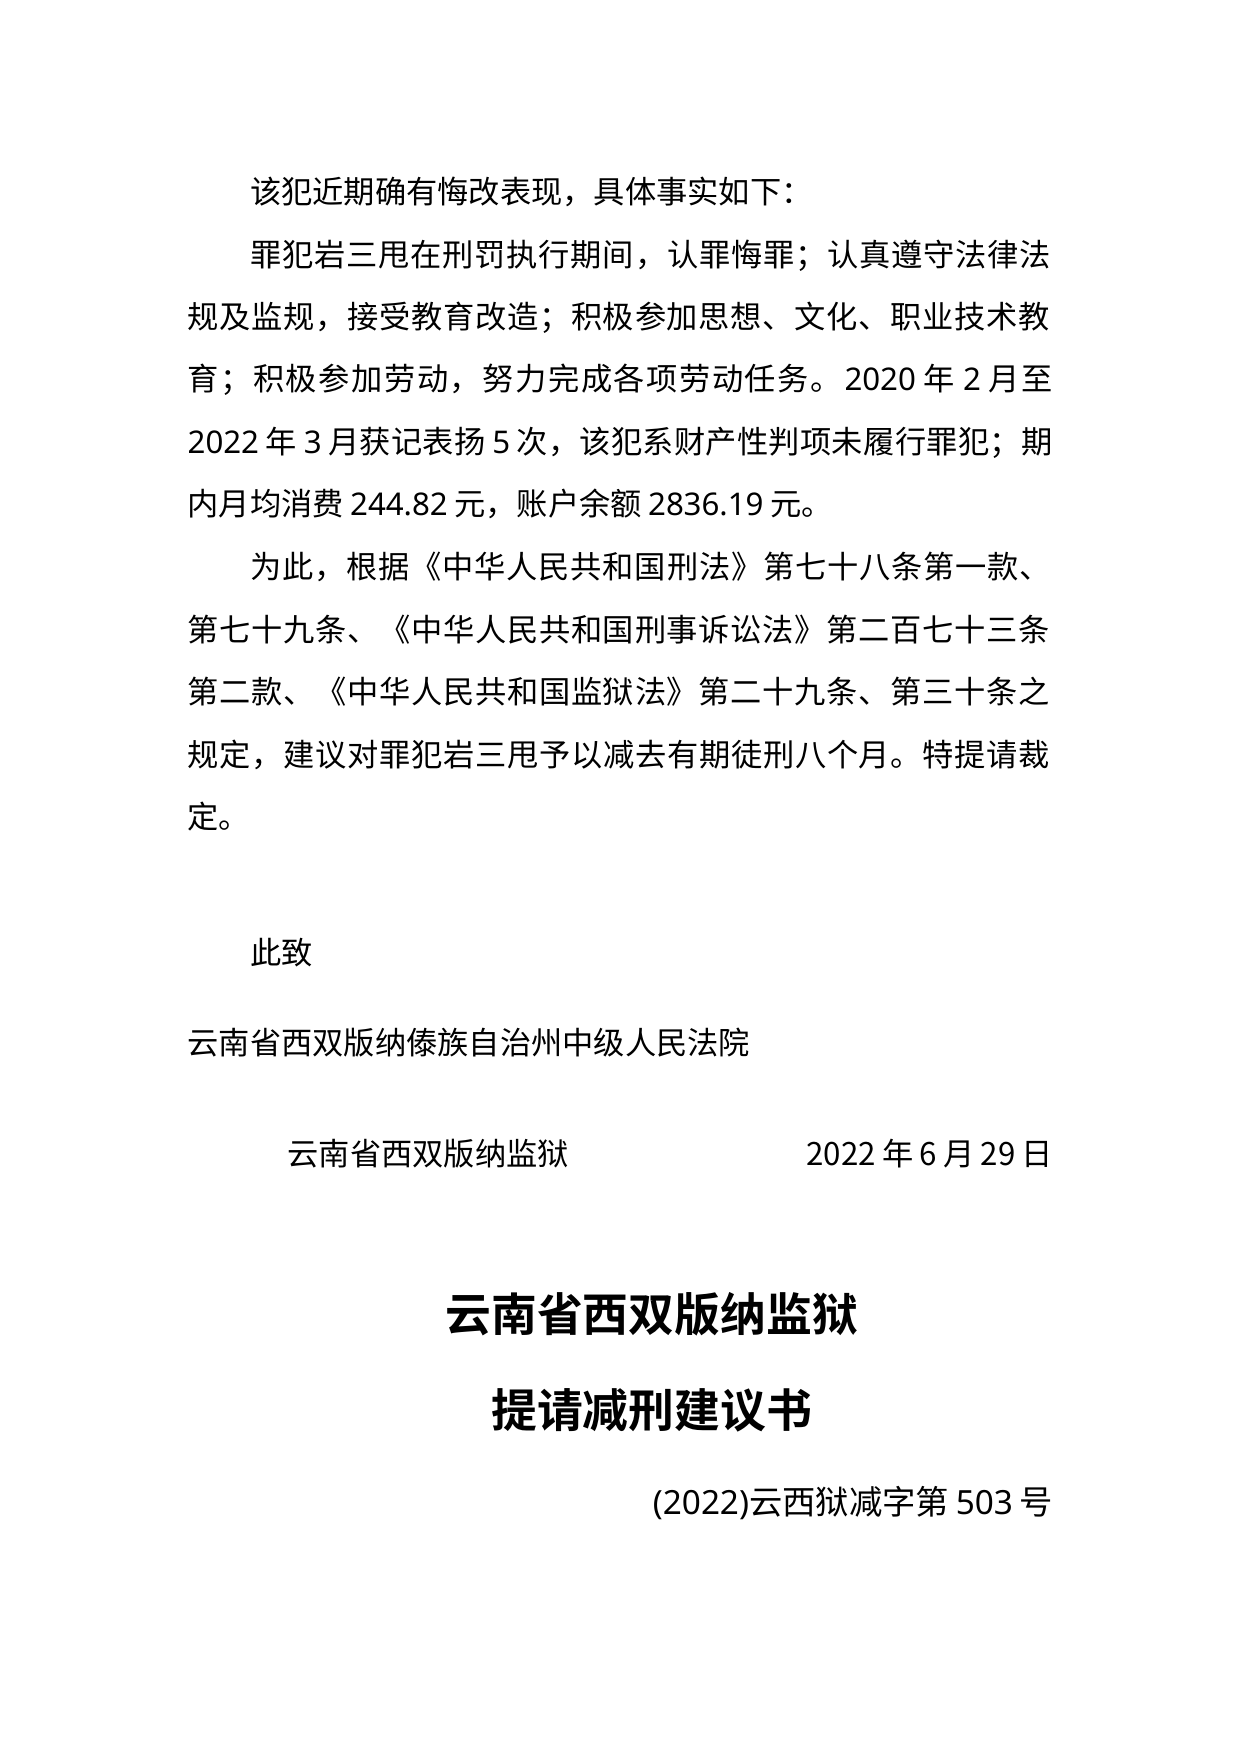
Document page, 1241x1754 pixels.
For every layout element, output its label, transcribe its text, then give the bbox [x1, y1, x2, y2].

text (2022)云西狱减字第503号 [187, 1473, 1053, 1525]
text 云南省西双版纳监狱 [187, 1278, 1053, 1345]
text 云南省西双版纳监狱 2022年6月29日 [187, 1109, 1053, 1175]
text 此致 [187, 928, 1053, 973]
text 罪犯岩三甩在刑罚执行期间，认罪悔罪；认真遵守法律法规及监规，接受教育改造；积极参加思想、文化、职业技术教育；积极参加劳动，努力完成各项劳动任务。2020年2月至2022年3月获记表扬5次，该犯系财产性判项未履行罪犯；期内月均消费244.82元，账户余额2836.19元。 [187, 212, 1053, 525]
text 该犯近期确有悔改表现，具体事实如下： [187, 150, 1053, 212]
text 云南省西双版纳傣族自治州中级人民法院 [187, 1018, 1053, 1063]
text 为此，根据《中华人民共和国刑法》第七十八条第一款、第七十九条、《中华人民共和国刑事诉讼法》第二百七十三条第二款、《中华人民共和国监狱法》第二十九条、第三十条之规定，建议对罪犯岩三甩予以减去有期徒刑八个月。特提请裁定。 [187, 525, 1053, 837]
text 提请减刑建议书 [187, 1374, 1053, 1440]
